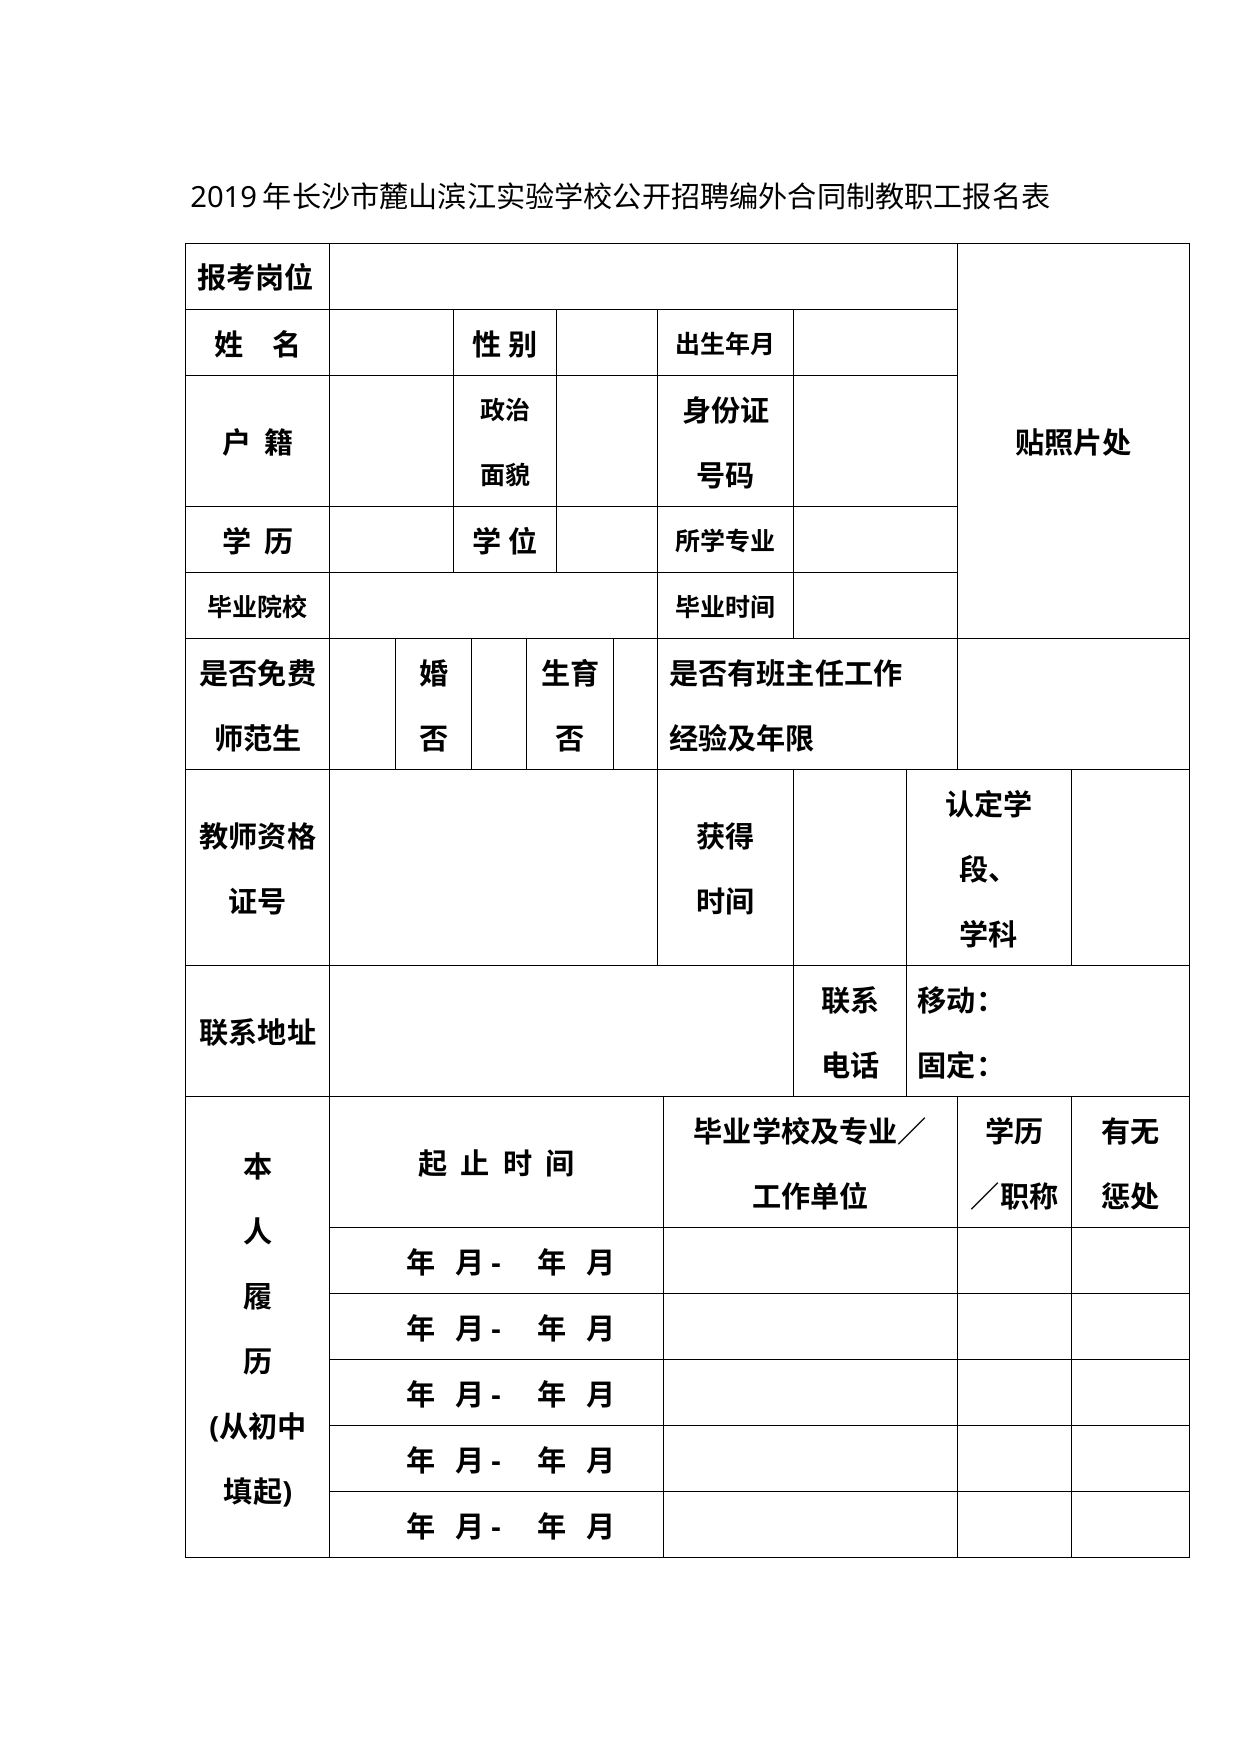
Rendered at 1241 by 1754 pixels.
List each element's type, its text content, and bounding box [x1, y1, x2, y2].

table_cell 年 月 - 年 月 [330, 1360, 663, 1425]
table_cell 毕业时间 [658, 573, 793, 638]
table_cell 学 历 [186, 507, 329, 572]
table_cell 户 籍 [186, 376, 329, 506]
table_cell [330, 507, 453, 572]
table_cell [958, 1492, 1071, 1557]
table_cell [1072, 1426, 1189, 1491]
table_cell 教师资格 证号 [186, 770, 329, 965]
table_cell 联系地址 [186, 966, 329, 1096]
table_cell 毕业学校及专业／ 工作单位 [664, 1097, 957, 1227]
table_cell [1072, 1492, 1189, 1557]
table_cell 生育否 [527, 639, 613, 769]
table_cell [557, 376, 657, 506]
table_cell 本 人 履 历 (从初中填起) [186, 1097, 329, 1557]
table_cell [958, 1228, 1071, 1293]
table_cell [794, 770, 906, 965]
table_cell [664, 1294, 957, 1359]
table_cell 年 月 - 年 月 [330, 1492, 663, 1557]
table_cell [958, 1426, 1071, 1491]
table_cell 出生年月 [658, 310, 793, 375]
table_cell [330, 310, 453, 375]
table_cell 婚否 [396, 639, 471, 769]
table_cell 所学专业 [658, 507, 793, 572]
table_cell 毕业院校 [186, 573, 329, 638]
table_cell [557, 310, 657, 375]
table_cell [557, 507, 657, 572]
table_cell 性 别 [454, 310, 556, 375]
table_cell [472, 639, 526, 769]
table_cell [330, 376, 453, 506]
table_cell [794, 376, 957, 506]
table_cell [958, 639, 1189, 769]
table_cell 认定学段、 学科 [907, 770, 1071, 965]
table_header 报考岗位 [186, 244, 329, 309]
table_cell 是否有班主任工作 经验及年限 [658, 639, 957, 769]
table_cell 身份证 号码 [658, 376, 793, 506]
table_cell [664, 1228, 957, 1293]
table_cell [330, 639, 395, 769]
table_cell 年 月 - 年 月 [330, 1294, 663, 1359]
table_cell [958, 1294, 1071, 1359]
table_cell [958, 1360, 1071, 1425]
table_cell [794, 573, 957, 638]
table_cell [1072, 1360, 1189, 1425]
text 2019年长沙市麓山滨江实验学校公开招聘编外合同制教职工报名表 [187, 162, 1053, 227]
table_cell 学历 ／职称 [958, 1097, 1071, 1227]
table_header [330, 244, 957, 309]
table_cell [1072, 1294, 1189, 1359]
table_cell 姓 名 [186, 310, 329, 375]
table_cell 获得 时间 [658, 770, 793, 965]
table_cell 年 月 - 年 月 [330, 1426, 663, 1491]
table_cell [664, 1360, 957, 1425]
table_header 贴照片处 [958, 244, 1189, 638]
table_cell [330, 573, 657, 638]
table_cell 移动： 固定： [907, 966, 1189, 1096]
table_cell 年 月 - 年 月 [330, 1228, 663, 1293]
table_cell 是否免费 师范生 [186, 639, 329, 769]
table_cell [330, 770, 657, 965]
table_cell [664, 1492, 957, 1557]
table_cell 学 位 [454, 507, 556, 572]
table_cell [330, 966, 793, 1096]
table_cell [1072, 770, 1189, 965]
table_cell [614, 639, 657, 769]
table_cell [794, 310, 957, 375]
table_cell 联系 电话 [794, 966, 906, 1096]
table_cell [1072, 1228, 1189, 1293]
table_cell 政治 面貌 [454, 376, 556, 506]
table_cell [794, 507, 957, 572]
table_cell 有无 惩处 [1072, 1097, 1189, 1227]
table_cell [664, 1426, 957, 1491]
table_cell 起 止 时 间 [330, 1097, 663, 1227]
